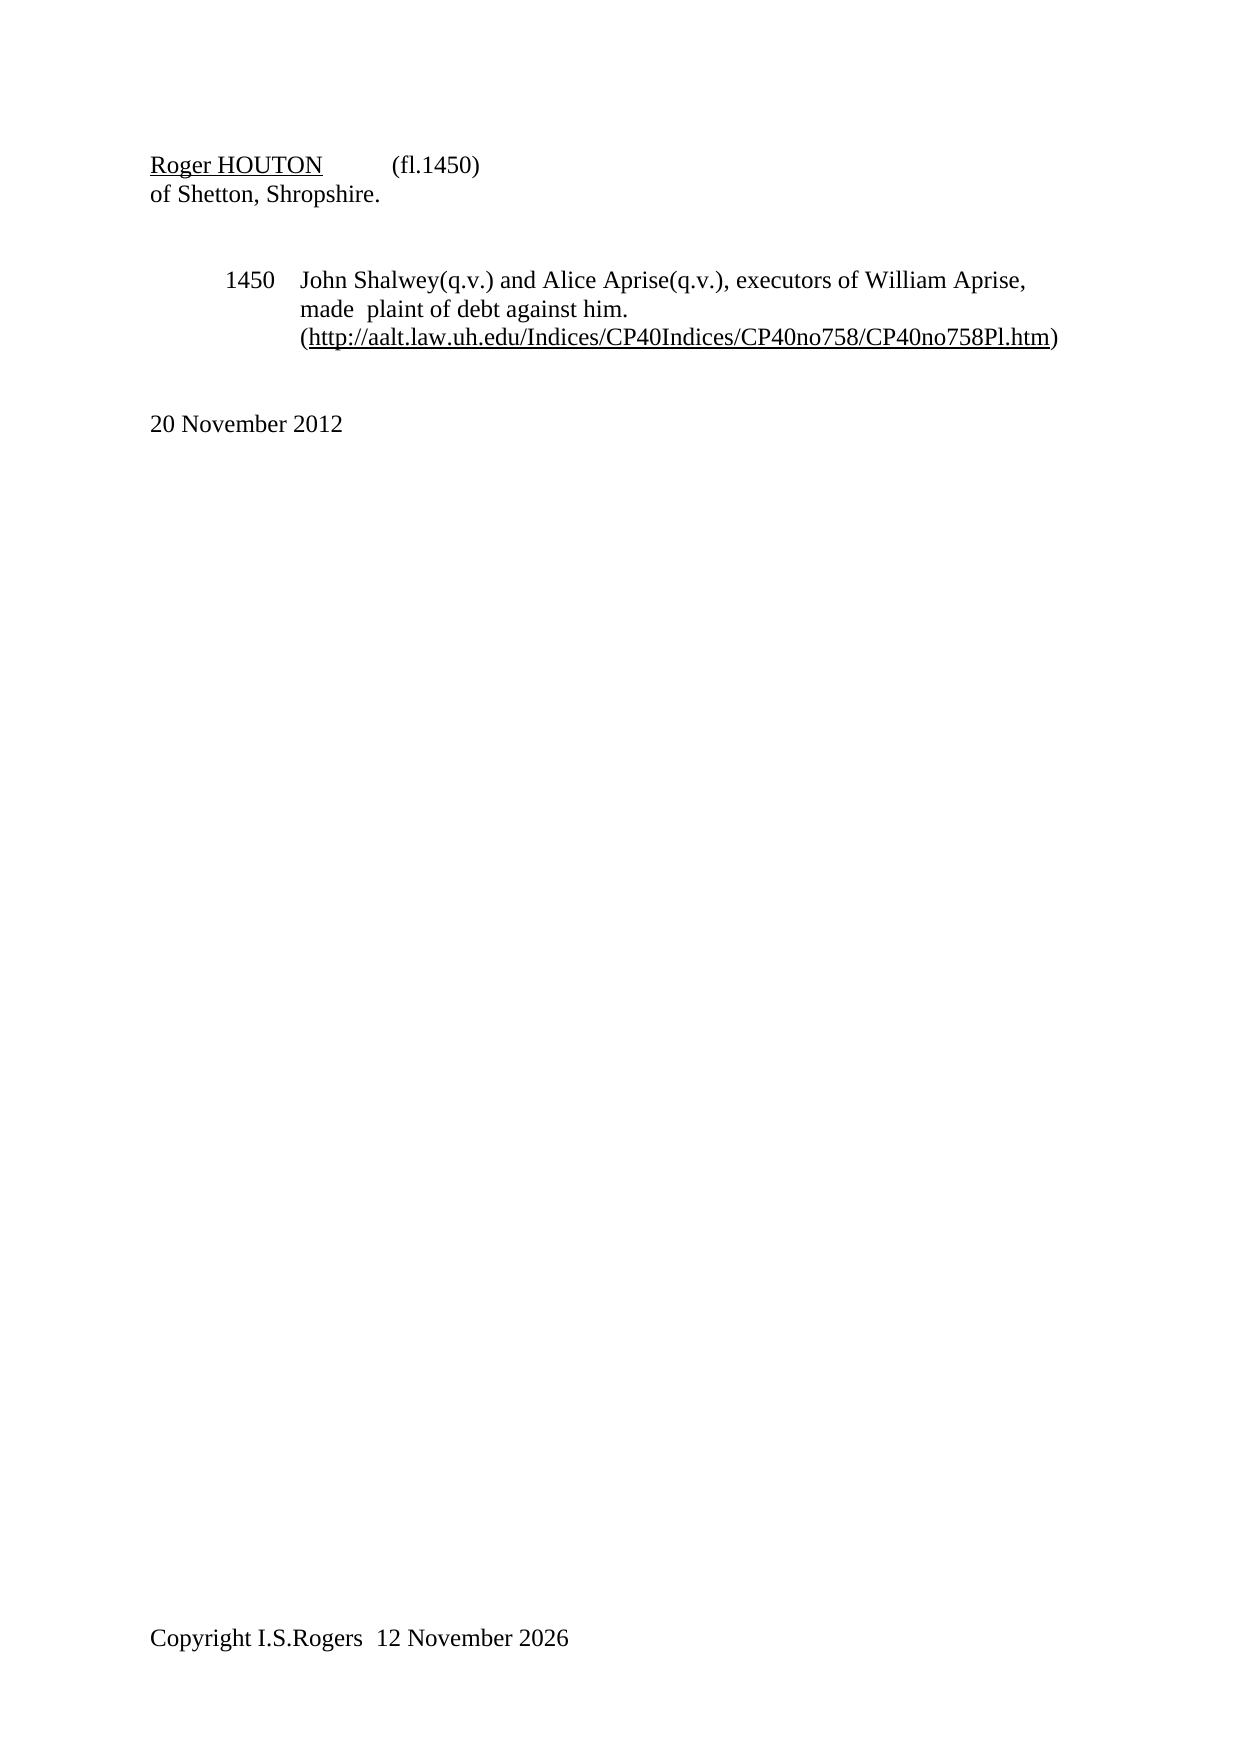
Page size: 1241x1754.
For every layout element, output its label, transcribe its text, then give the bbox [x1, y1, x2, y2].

text 20 November 2012 [150, 409, 1090, 437]
text of Shetton, Shropshire. [150, 179, 1090, 207]
text made plaint of debt against him. [150, 294, 1090, 322]
text Roger HOUTON (fl.1450) [150, 150, 1090, 179]
text 1450 John Shalwey(q.v.) and Alice Aprise(q.v.), executors of William Aprise, [150, 265, 1090, 294]
text (http://aalt.law.uh.edu/Indices/CP40Indices/CP40no758/CP40no758Pl.htm) [150, 322, 1090, 351]
